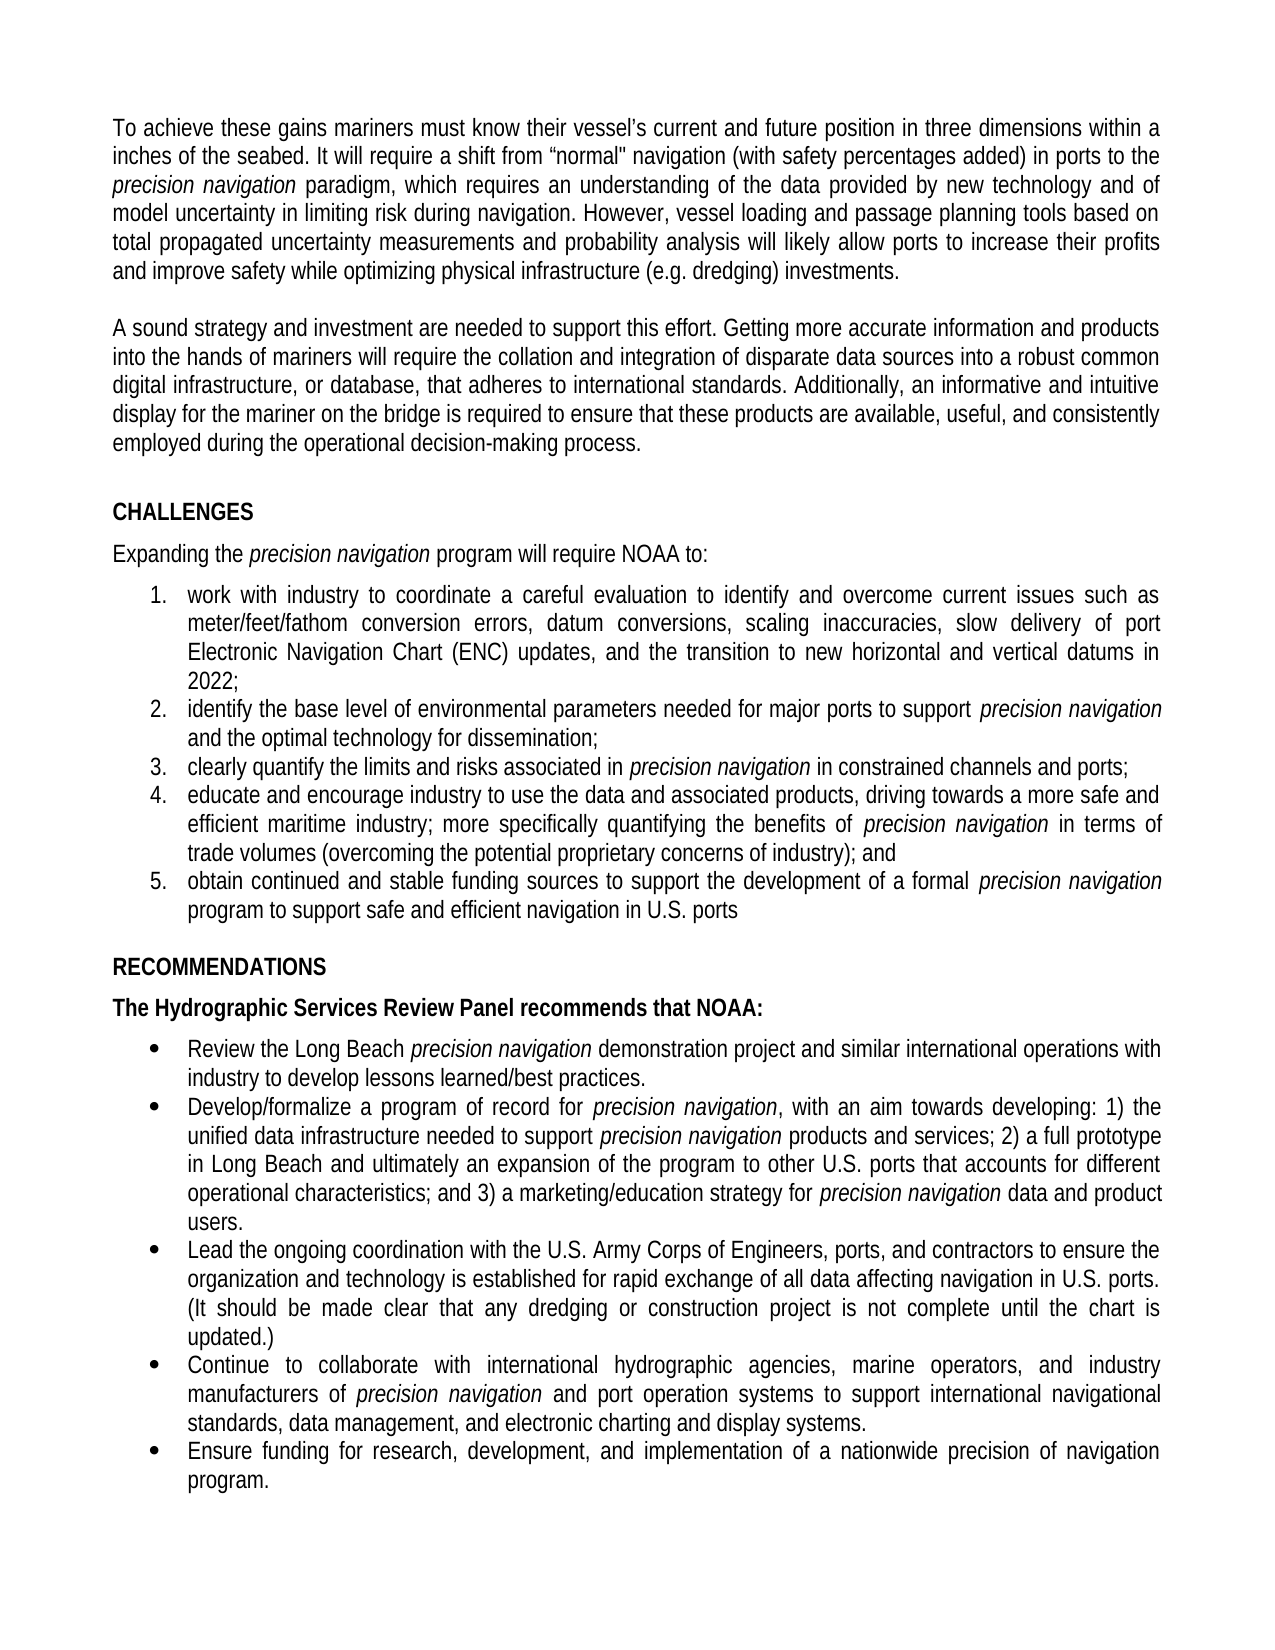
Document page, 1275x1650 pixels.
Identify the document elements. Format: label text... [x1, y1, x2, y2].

text To achieve these gains mariners must know their vessel’s current and future position in three dimensions within a inches of the seabed. It will require a shift from “normal" navigation (with safety percentages added) in ports to the precision navigation paradigm, which requires an understanding of the data provided by new technology and of model uncertainty in limiting risk during navigation. However, vessel loading and passage planning tools based on total propagated uncertainty measurements and probability analysis will likely allow ports to increase their profits and improve safety while optimizing physical infrastructure (e.g. dredging) investments. [112, 112, 1162, 284]
text The Hydrographic Services Review Panel recommends that NOAA: [112, 993, 1162, 1022]
list work with industry to coordinate a careful evaluation to identify and overcome current issues such as meter/feet/fathom conversion errors, datum conversions, scaling inaccuracies, slow delivery of port Electronic Navigation Chart (ENC) updates, and the transition to new horizontal and vertical datums in 2022; [150, 580, 1162, 694]
list Continue to collaborate with international hydrographic agencies, marine operators, and industry manufacturers of precision navigation and port operation systems to support international navigational standards, data management, and electronic charting and display systems. [150, 1350, 1162, 1436]
list clearly quantify the limits and risks associated in precision navigation in constrained channels and ports; [150, 752, 1162, 780]
list Review the Long Beach precision navigation demonstration project and similar international operations with industry to develop lessons learned/best practices. [150, 1034, 1162, 1092]
list Ensure funding for research, development, and implementation of a nationwide precision of navigation program. [150, 1436, 1162, 1494]
text A sound strategy and investment are needed to support this effort. Getting more accurate information and products into the hands of mariners will require the collation and integration of disparate data sources into a robust common digital infrastructure, or database, that adheres to international standards. Additionally, an informative and intuitive display for the mariner on the bridge is required to ensure that these products are available, useful, and consistently employed during the operational decision-making process. [112, 313, 1162, 456]
list obtain continued and stable funding sources to support the development of a formal precision navigation program to support safe and efficient navigation in U.S. ports [150, 866, 1162, 923]
list RECOMMENDATIONS [112, 952, 1162, 981]
list identify the base level of environmental parameters needed for major ports to support precision navigation and the optimal technology for dissemination; [150, 694, 1162, 752]
text Expanding the precision navigation program will require NOAA to: [112, 538, 1162, 567]
list Develop/formalize a program of record for precision navigation, with an aim towards developing: 1) the unified data infrastructure needed to support precision navigation products and services; 2) a full prototype in Long Beach and ultimately an expansion of the program to other U.S. ports that accounts for different operational characteristics; and 3) a marketing/education strategy for precision navigation data and product users. [150, 1092, 1162, 1235]
text CHALLENGES [112, 497, 1162, 526]
list Lead the ongoing coordination with the U.S. Army Corps of Engineers, ports, and contractors to ensure the organization and technology is established for rapid exchange of all data affecting navigation in U.S. ports. (It should be made clear that any dredging or construction project is not complete until the chart is updated.) [150, 1235, 1162, 1350]
list educate and encourage industry to use the data and associated products, driving towards a more safe and efficient maritime industry; more specifically quantifying the benefits of precision navigation in terms of trade volumes (overcoming the potential proprietary concerns of industry); and [150, 780, 1162, 866]
